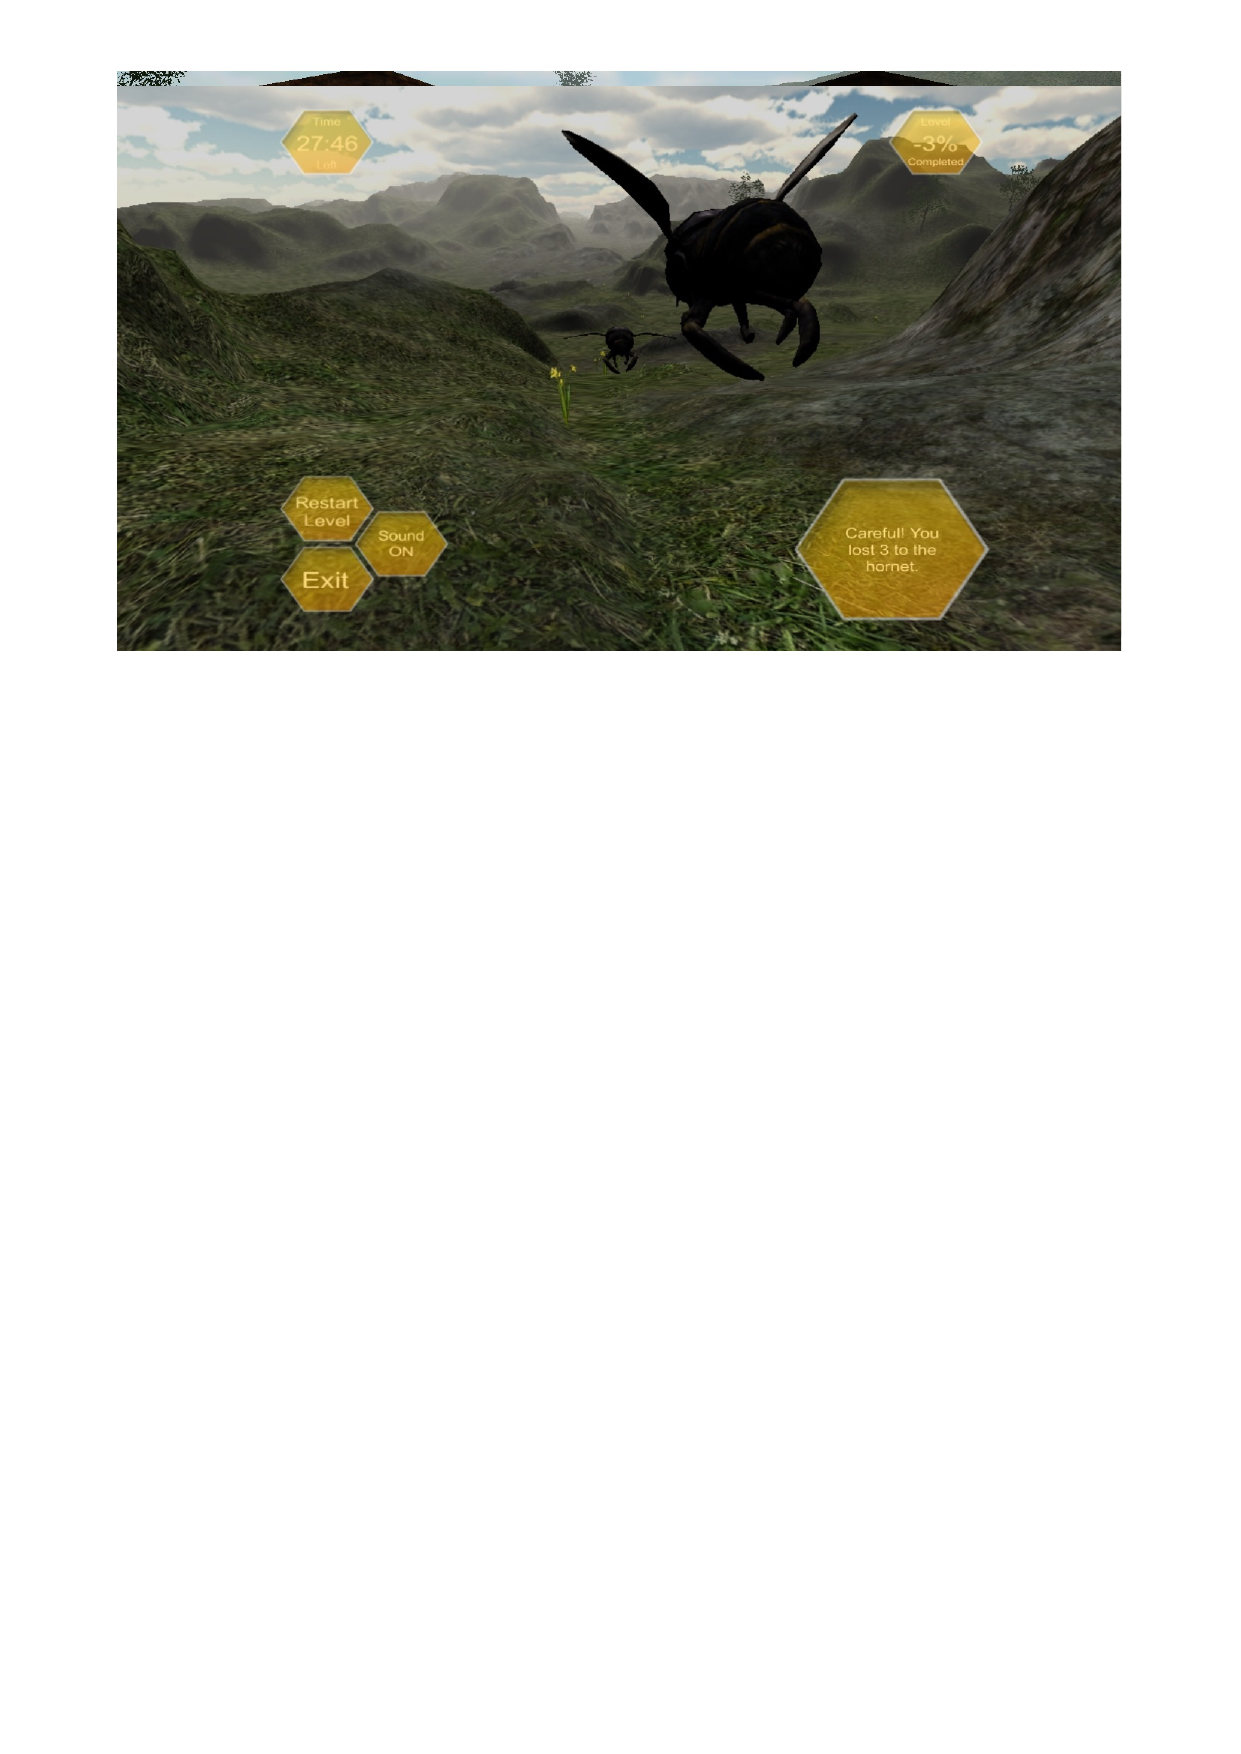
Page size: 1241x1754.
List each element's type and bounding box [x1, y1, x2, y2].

picture [117, 71, 1122, 651]
